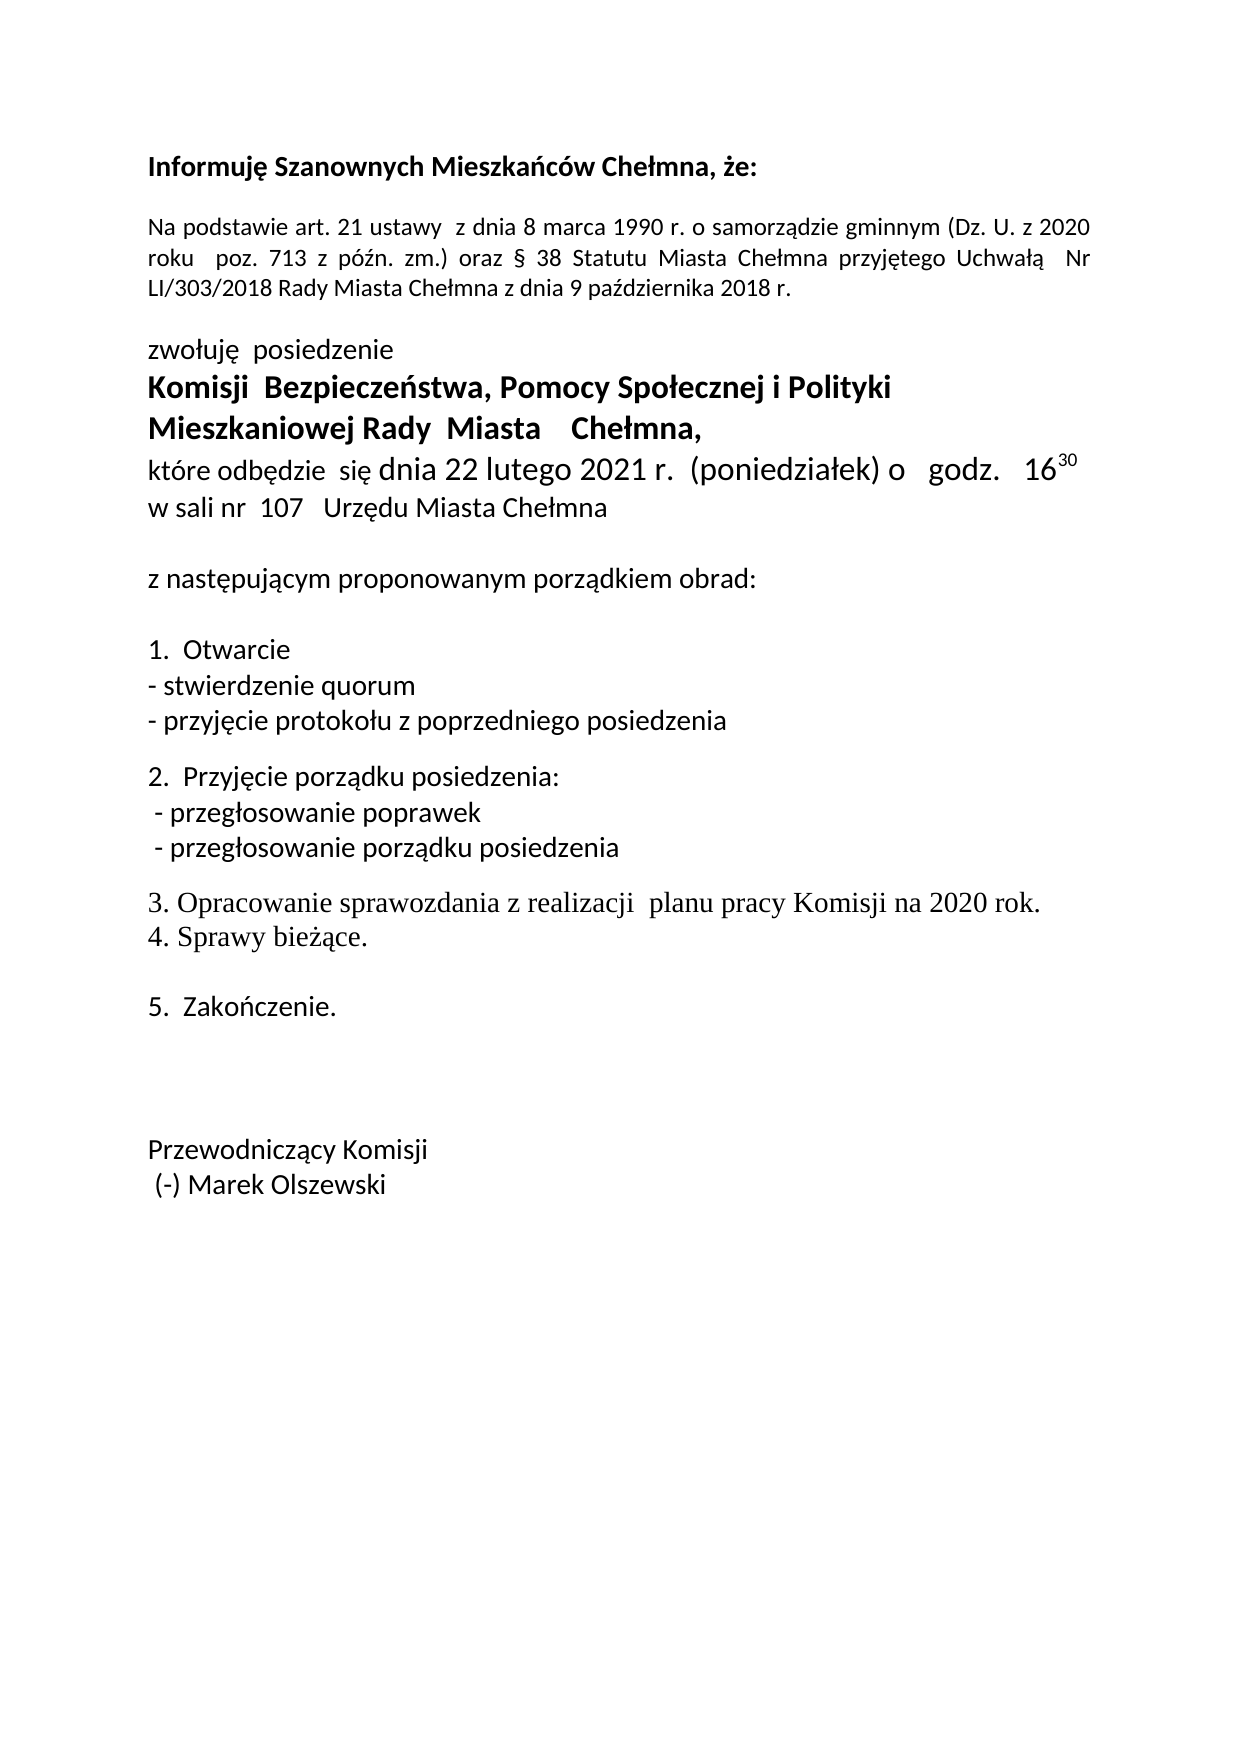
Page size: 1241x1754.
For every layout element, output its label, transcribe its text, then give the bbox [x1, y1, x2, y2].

text - stwierdzenie quorum [148, 667, 1093, 702]
text - przegłosowanie poprawek [148, 794, 1093, 829]
text Komisji Bezpieczeństwa, Pomocy Społecznej i Polityki Mieszkaniowej Rady Miasta Chełmna, [148, 366, 1093, 448]
text - przyjęcie protokołu z poprzedniego posiedzenia [148, 702, 1093, 738]
text (-) Marek Olszewski [148, 1166, 1093, 1202]
text Informuję Szanownych Mieszkańców Chełmna, że: [148, 148, 1093, 183]
text 2. Przyjęcie porządku posiedzenia: [148, 758, 1093, 794]
text Na podstawie art. 21 ustawy z dnia 8 marca 1990 r. o samorządzie gminnym (Dz. U. z 2020 roku poz. 713 z późn. zm.) oraz § 38 Statutu Miasta Chełmna przyjętego Uchwałą Nr LI/303/2018 Rady Miasta Chełmna z dnia 9 października 2018 r. [148, 211, 1093, 303]
text 3. Opracowanie sprawozdania z realizacji planu pracy Komisji na 2020 rok. [148, 886, 1093, 919]
text zwołuję posiedzenie [148, 331, 1093, 366]
text w sali nr 107 Urzędu Miasta Chełmna [148, 489, 1093, 524]
text 1. Otwarcie [148, 631, 1093, 667]
text które odbędzie się dnia 22 lutego 2021 r. (poniedziałek) o godz. 1630 [148, 448, 1093, 489]
text z następującym proponowanym porządkiem obrad: [148, 560, 1093, 596]
text Przewodniczący Komisji [148, 1131, 1093, 1166]
text 5. Zakończenie. [148, 988, 1093, 1024]
text - przegłosowanie porządku posiedzenia [148, 829, 1093, 865]
text 4. Sprawy bieżące. [148, 919, 1093, 953]
